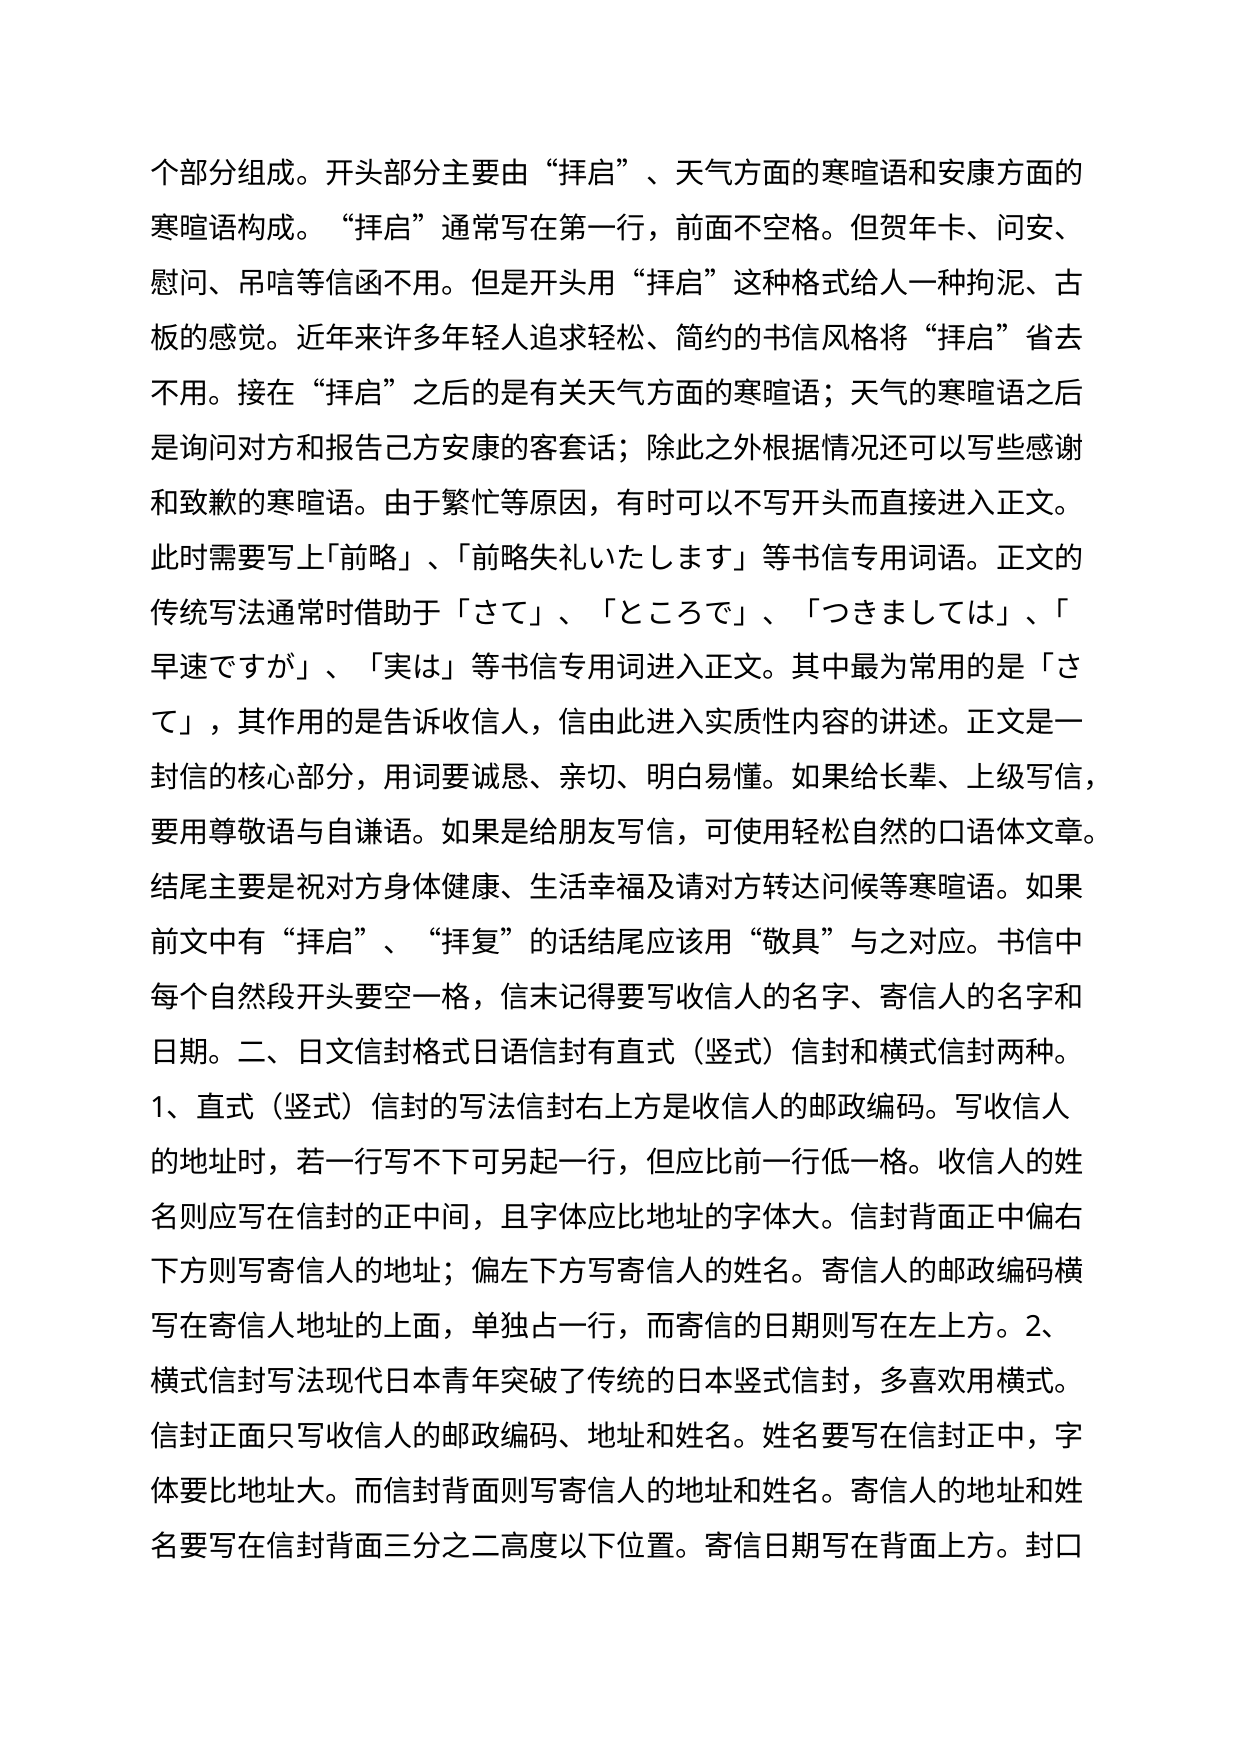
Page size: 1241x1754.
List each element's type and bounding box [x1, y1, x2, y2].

text [150, 150, 1090, 1565]
